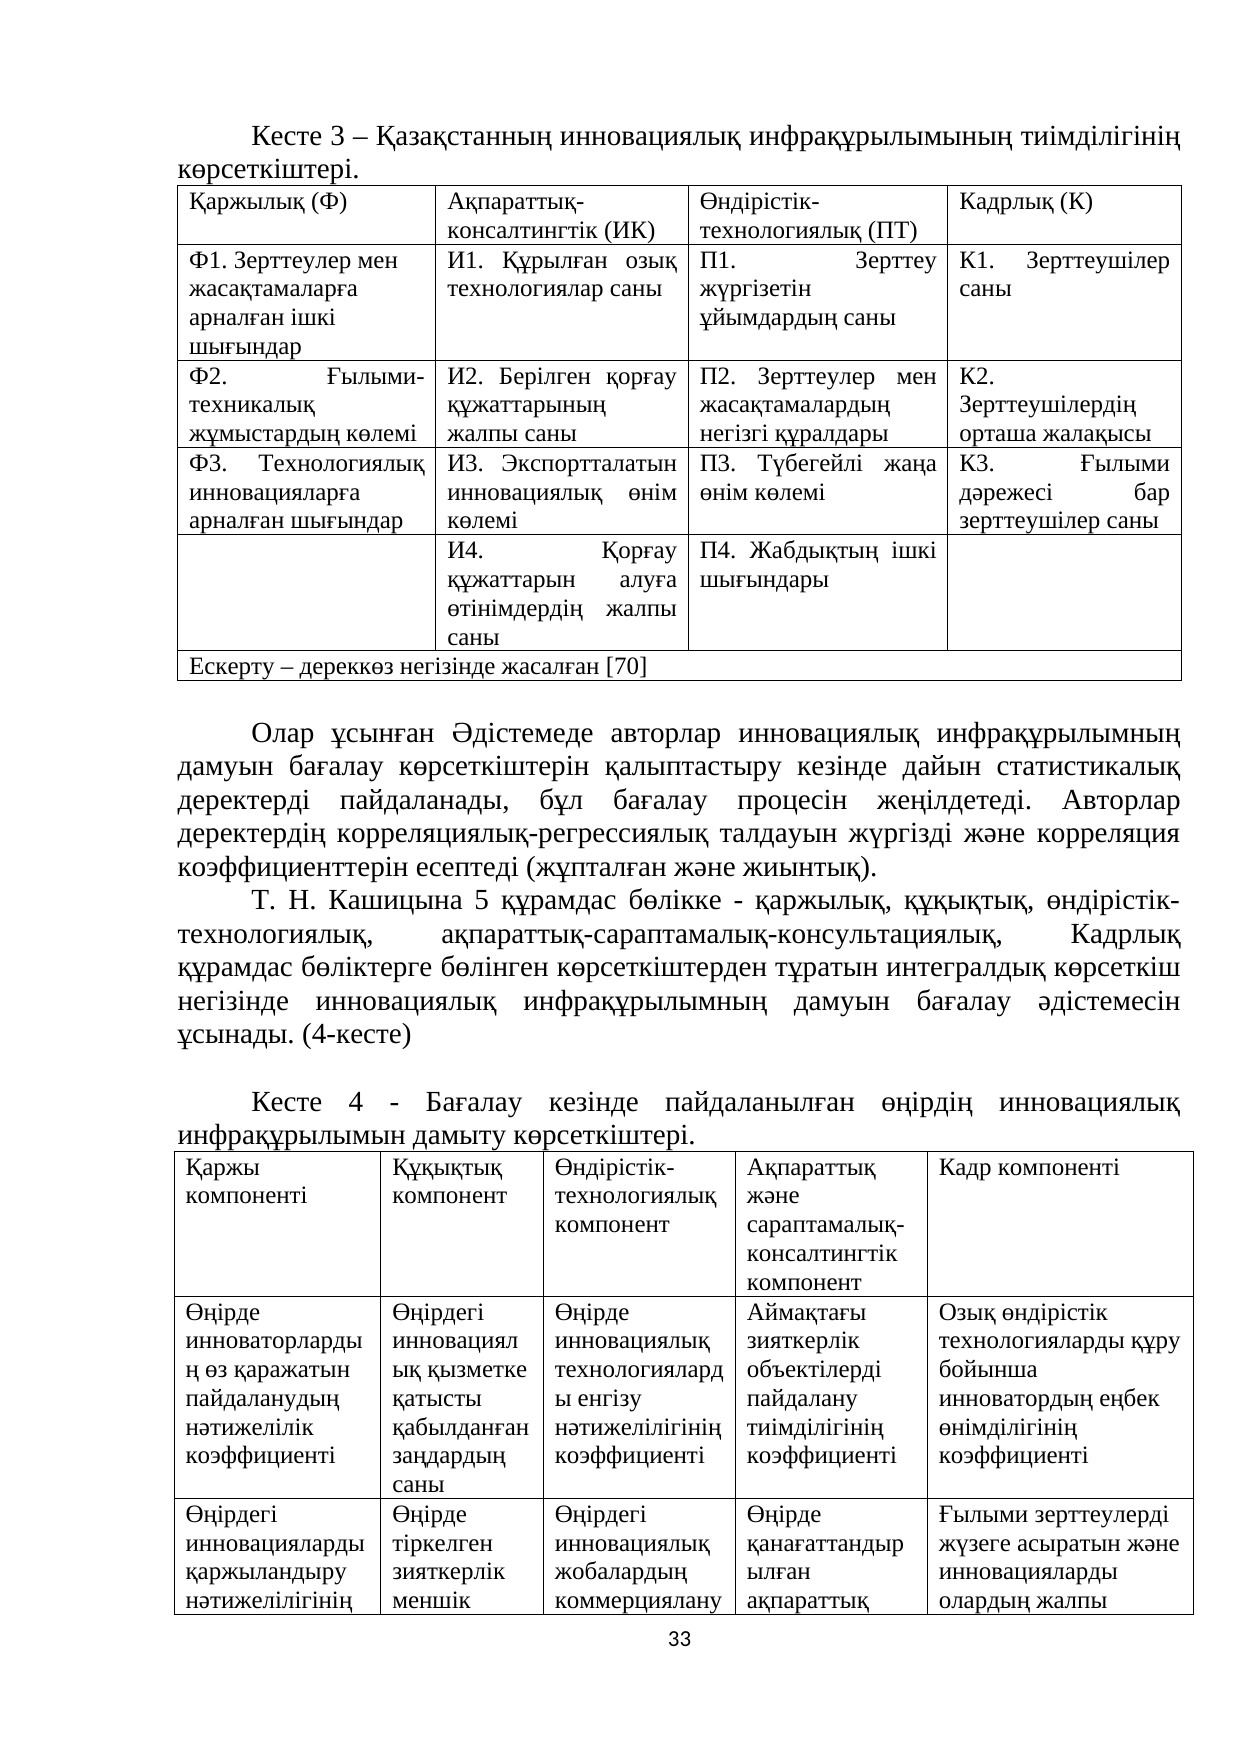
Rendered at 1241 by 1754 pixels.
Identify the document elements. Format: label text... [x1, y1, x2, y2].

table_cell Ф2. Ғылыми-техникалық жұмыстардың көлемі [178, 361, 435, 447]
table_header Ақпараттық-консалтингтік (ИК) [436, 186, 688, 244]
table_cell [175, 1499, 380, 1614]
table_cell К3. Ғылыми дәрежесі бар зерттеушілер саны [948, 448, 1181, 534]
table_cell К2. Зерттеушілердің орташа жалақысы [948, 361, 1181, 447]
table_cell П3. Түбегейлі жаңа өнім көлемі [689, 448, 947, 534]
table_cell П4. Жабдықтың ішкі шығындары [689, 535, 947, 650]
table_cell И3. Экспортталатын инновациялық өнім көлемі [436, 448, 688, 534]
table_cell П2. Зерттеулер мен жасақтамалардың негізгі құралдары [689, 361, 947, 447]
table_header Қаржылық (Ф) [178, 186, 435, 244]
table_cell [948, 535, 1181, 650]
table_header Құқықтық компонент [381, 1152, 543, 1296]
table_cell Озық өндірістік технологияларды құру бойынша инноватордың еңбек өнімділігінің коэффициенті [928, 1297, 1193, 1498]
table_header Кадрлық (К) [948, 186, 1181, 244]
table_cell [736, 1499, 927, 1614]
table_cell П1. Зерттеу жүргізетін ұйымдардың саны [689, 245, 947, 360]
table_header Кадр компоненті [928, 1152, 1193, 1296]
table_cell [178, 535, 435, 650]
text Т. Н. Кашицына 5 құрамдас бөлікке - қаржылық, құқықтық, өндірістік-технологиялық, ақпараттық-сараптамалық-консультациялық, Кадрлық құрамдас бөліктерге бөлінген көрсеткіштерден тұратын интегралдық көрсеткіш негізінде инновациялық инфрақұрылымның дамуын бағалау әдістемесін ұсынады. (4-кесте) [177, 882, 1181, 1050]
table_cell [381, 1499, 543, 1614]
table_header Өндірістік-технологиялық компонент [544, 1152, 735, 1296]
text Кесте 3 – Қазақстанның инновациялық инфрақұрылымының тиімділігінің көрсеткіштері. [177, 118, 1181, 185]
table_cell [928, 1499, 1193, 1614]
table_cell И2. Берілген қорғау құжаттарының жалпы саны [436, 361, 688, 447]
table_cell Аймақтағы зияткерлік объектілерді пайдалану тиімділігінің коэффициенті [736, 1297, 927, 1498]
table_header Өндірістік-технологиялық (ПТ) [689, 186, 947, 244]
table_cell И4. Қорғау құжаттарын алуға өтінімдердің жалпы саны [436, 535, 688, 650]
text Кесте 4 - Бағалау кезінде пайдаланылған өңірдің инновациялық инфрақұрылымын дамыту көрсеткіштері. [177, 1084, 1181, 1151]
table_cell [544, 1499, 735, 1614]
text Олар ұсынған Әдістемеде авторлар инновациялық инфрақұрылымның дамуын бағалау көрсеткіштерін қалыптастыру кезінде дайын статистикалық деректерді пайдаланады, бұл бағалау процесін жеңілдетеді. Авторлар деректердің корреляциялық-регрессиялық талдауын жүргізді және корреляция коэффициенттерін есептеді (жұпталған және жиынтық). [177, 715, 1181, 882]
table_cell И1. Құрылған озық технологиялар саны [436, 245, 688, 360]
table_cell Өңірде инноваторлардың өз қаражатын пайдаланудың нәтижелілік коэффициенті [175, 1297, 380, 1498]
table_cell К1. Зерттеушілер саны [948, 245, 1181, 360]
table_cell Ф1. Зерттеулер мен жасақтамаларға арналған ішкі шығындар [178, 245, 435, 360]
table_header Қаржы компоненті [175, 1152, 380, 1296]
table_cell Ф3. Технологиялық инновацияларға арналған шығындар [178, 448, 435, 534]
table_cell Өңірде инновациялық технологияларды енгізу нәтижелілігінің коэффициенті [544, 1297, 735, 1498]
table_cell Ескерту – дереккөз негізінде жасалған [70] [178, 651, 1181, 680]
table_header Ақпараттық және сараптамалық-консалтингтік компонент [736, 1152, 927, 1296]
table_cell Өңірдегі инновациялық қызметке қатысты қабылданған заңдардың саны [381, 1297, 543, 1498]
